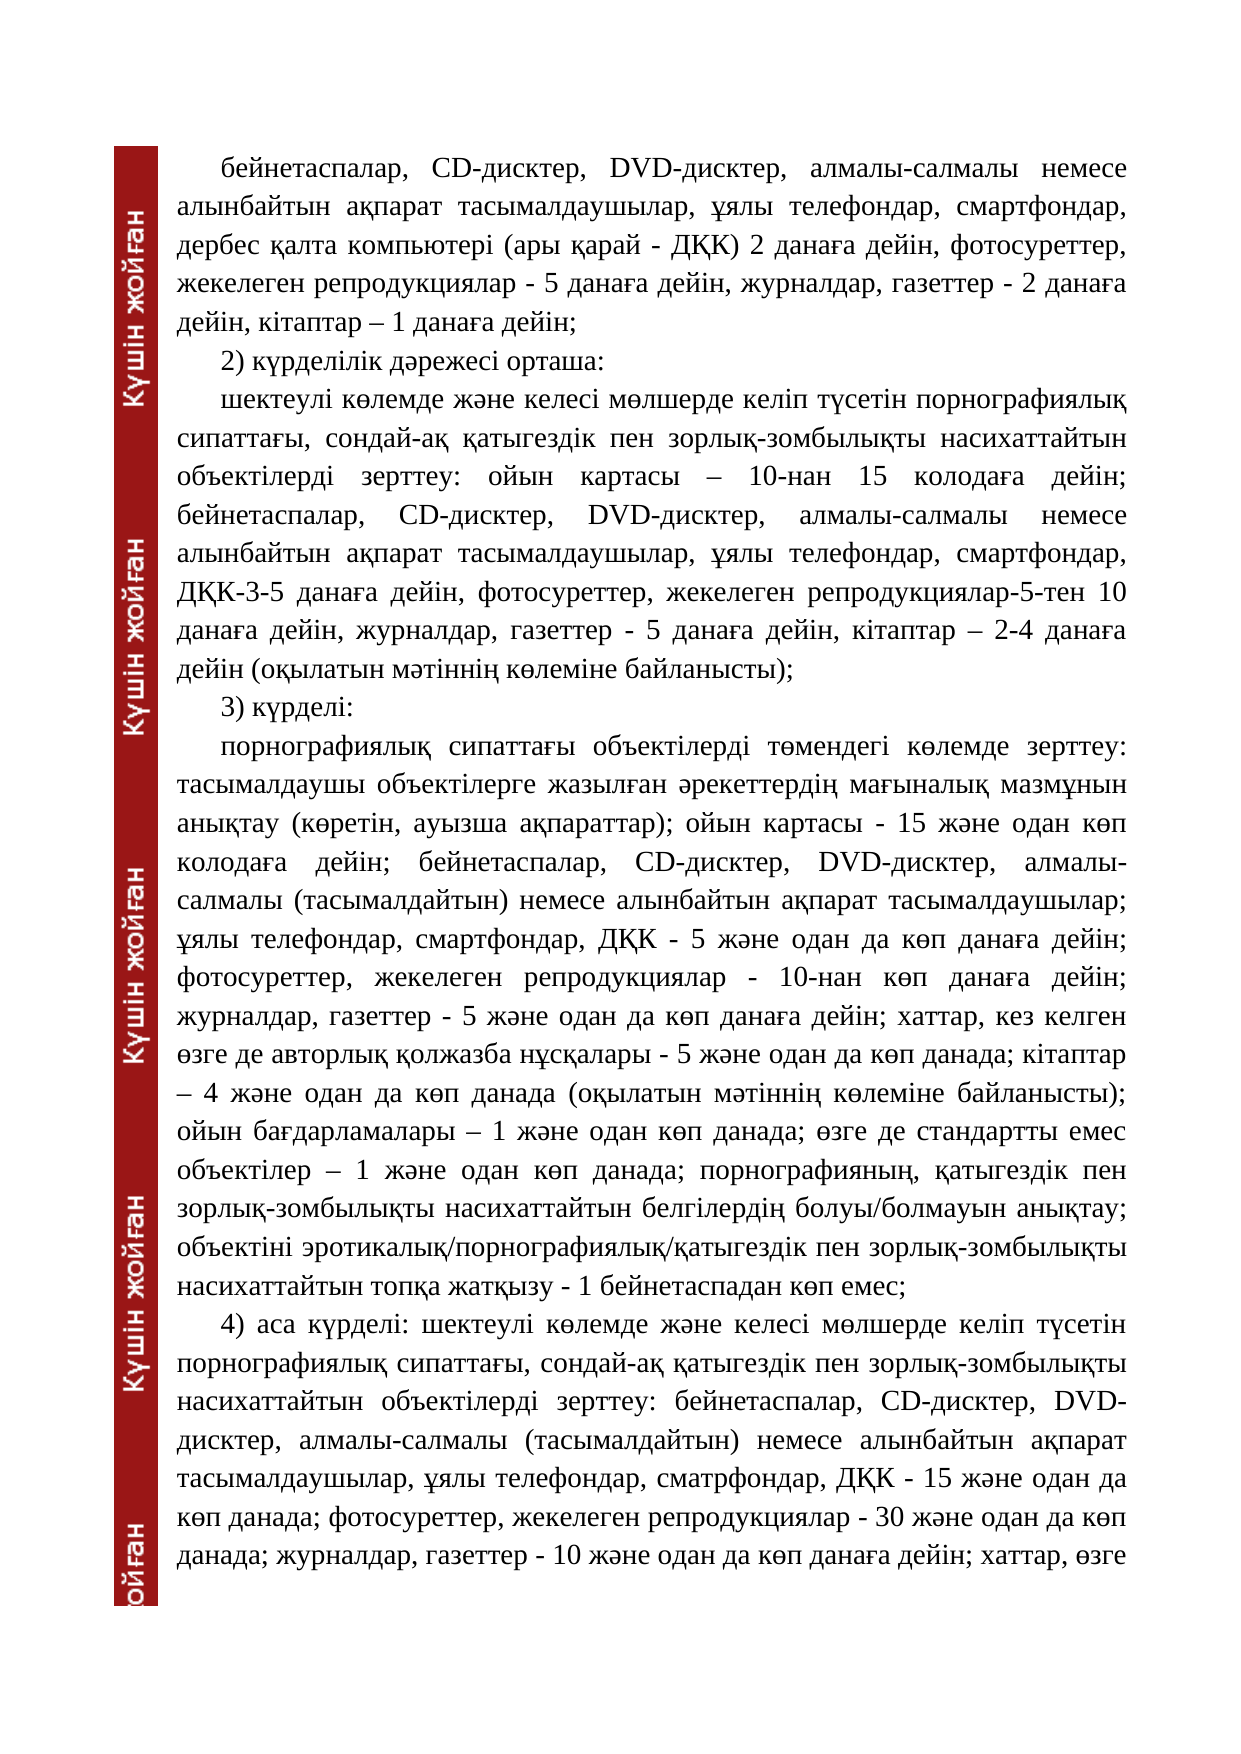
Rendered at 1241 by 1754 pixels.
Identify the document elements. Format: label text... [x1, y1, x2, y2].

picture [114, 146, 158, 150]
picture [114, 376, 158, 381]
text шектеулі көлемде және келесі мөлшерде келіп түсетін порнографиялық сипаттағы, сондай-ақ қатыгездік пен зорлық-зомбылықты насихаттайтын объектілерді зерттеу: ойын картасы – 10-нан 15 колодаға дейін; бейнетаспалар, CD-дисктер, DVD-дисктер, алмалы-салмалы немесе алынбайтын ақпарат тасымалдаушылар, ұялы телефондар, смартфондар, ДҚК-3-5 данаға дейін, фотосуреттер, жекелеген репродукциялар-5-тен 10 данаға дейін, журналдар, газеттер - 5 данаға дейін, кітаптар – 2-4 данаға дейін (оқылатын мәтіннің көлеміне байланысты); [112, 381, 1128, 684]
picture [114, 1571, 158, 1606]
picture [114, 684, 158, 689]
text порнографиялық сипаттағы объектілерді төмендегі көлемде зерттеу: тасымалдаушы объектілерге жазылған әрекеттердің мағыналық мазмұнын анықтау (көретін, ауызша ақпараттар); ойын картасы - 15 және одан көп колодаға дейін; бейнетаспалар, CD-дисктер, DVD-дисктер, алмалы-салмалы (тасымалдайтын) немесе алынбайтын ақпарат тасымалдаушылар; ұялы телефондар, смартфондар, ДҚК - 5 және одан да көп данаға дейін; фотосуреттер, жекелеген репродукциялар - 10-нан көп данаға дейін; журналдар, газеттер - 5 және одан да көп данаға дейін; хаттар, кез келген өзге де авторлық қолжазба нұсқалары - 5 және одан да көп данада; кітаптар – 4 және одан да көп данада (оқылатын мәтіннің көлеміне байланысты); ойын бағдарламалары – 1 және одан көп данада; өзге де стандартты емес объектілер – 1 және одан көп данада; порнографияның, қатыгездік пен зорлық-зомбылықты насихаттайтын белгілердің болуы/болмауын анықтау; объектіні эротикалық/порнографиялық/қатыгездік пен зорлық-зомбылықты насихаттайтын топқа жатқызу - 1 бейнетаспадан көп емес; [112, 728, 1128, 1301]
text 2) күрделілік дәрежесі орташа: [112, 343, 1128, 376]
text бейнетаспалар, CD-дисктер, DVD-дисктер, алмалы-салмалы немесе алынбайтын ақпарат тасымалдаушылар, ұялы телефондар, смартфондар, дербес қалта компьютері (ары қарай - ДҚК) 2 данаға дейін, фотосуреттер, жекелеген репродукциялар - 5 данаға дейін, журналдар, газеттер - 2 данаға дейін, кітаптар – 1 данаға дейін; [112, 150, 1128, 338]
picture [114, 338, 158, 343]
text 3) күрделі: [112, 689, 1128, 723]
picture [114, 1301, 158, 1306]
picture [114, 723, 158, 728]
